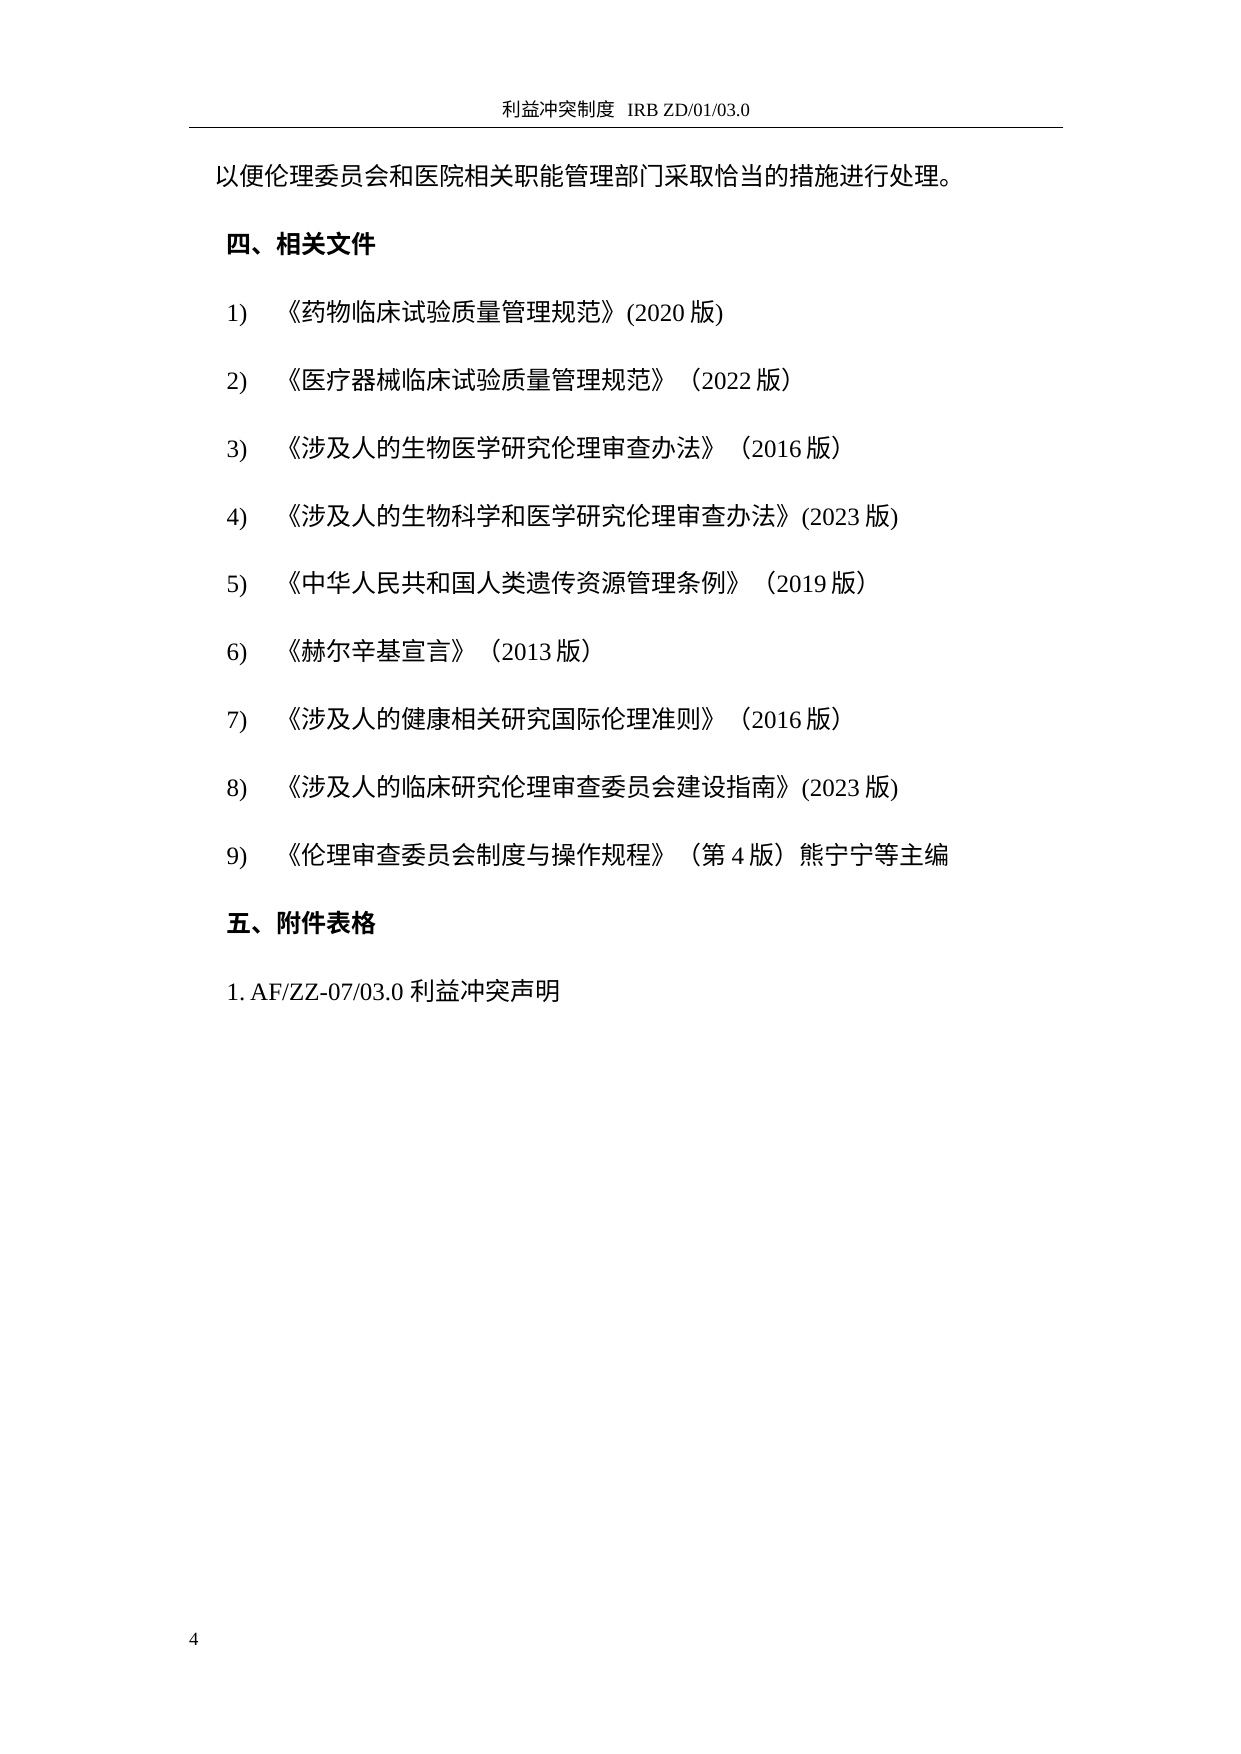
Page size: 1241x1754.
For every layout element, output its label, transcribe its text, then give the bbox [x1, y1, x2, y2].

text 3) 《涉及人的生物医学研究伦理审查办法》（2016版） [189, 412, 1063, 480]
text 6) 《赫尔辛基宣言》（2013版） [189, 616, 1063, 684]
text 五、附件表格 [189, 888, 1063, 956]
text 2) 《医疗器械临床试验质量管理规范》（2022版） [189, 344, 1063, 412]
text 4) 《涉及人的生物科学和医学研究伦理审查办法》(2023版) [189, 480, 1063, 548]
text 9) 《伦理审查委员会制度与操作规程》（第4版）熊宁宁等主编 [189, 820, 1063, 888]
text 1. AF/ZZ-07/03.0 利益冲突声明 [189, 956, 1063, 1023]
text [214, 141, 1063, 208]
text 5) 《中华人民共和国人类遗传资源管理条例》（2019版） [189, 548, 1063, 616]
text 8) 《涉及人的临床研究伦理审查委员会建设指南》(2023版) [189, 752, 1063, 820]
text 7) 《涉及人的健康相关研究国际伦理准则》（2016版） [189, 684, 1063, 752]
text 1) 《药物临床试验质量管理规范》(2020版) [189, 276, 1063, 344]
text 四、相关文件 [189, 208, 1063, 276]
